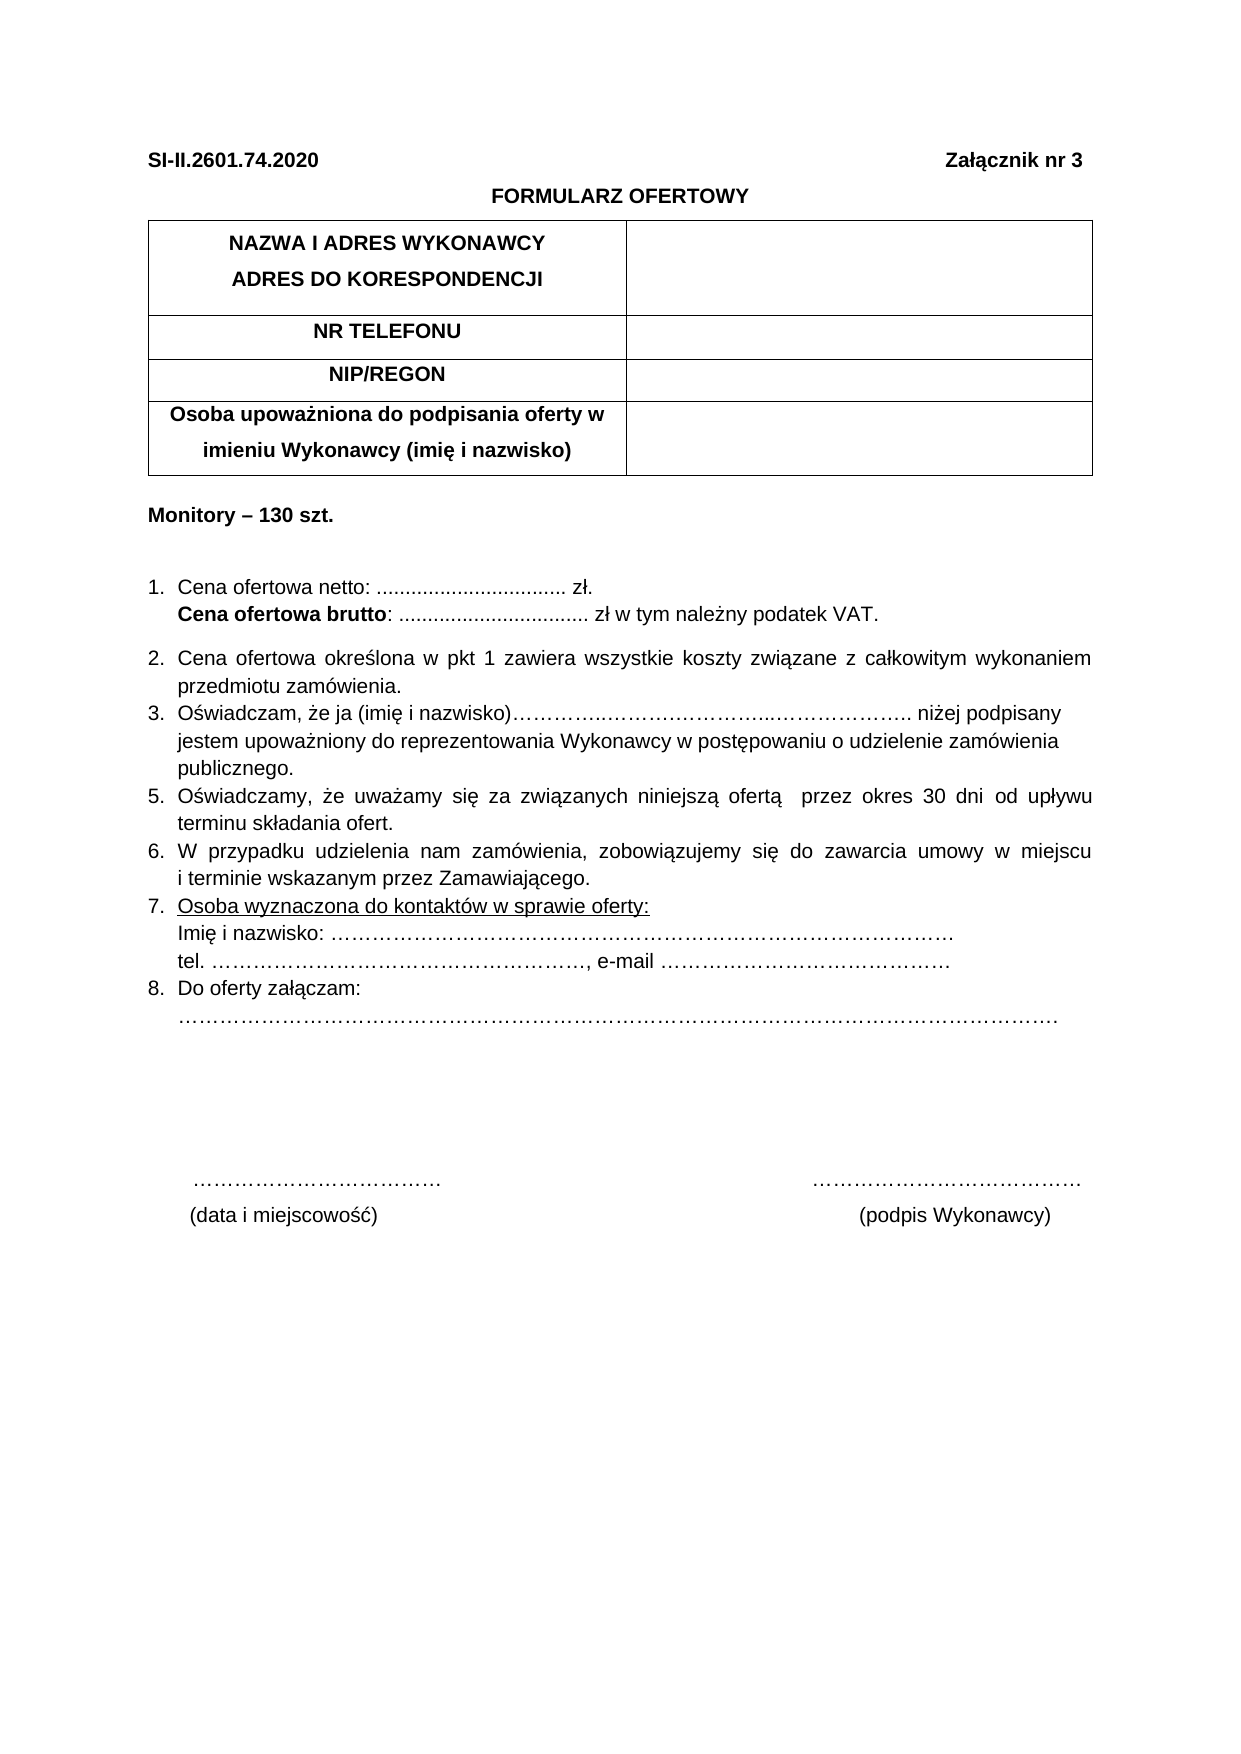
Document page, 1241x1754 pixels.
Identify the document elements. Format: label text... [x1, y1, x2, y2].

list Cena ofertowa netto: ................................. zł. [148, 574, 1092, 598]
text Monitory – 130 szt. [148, 503, 1092, 527]
text ………………………………………………………………………………………………………………. [177, 1004, 1092, 1028]
text FORMULARZ OFERTOWY [148, 184, 1092, 208]
text ……………………………… ………………………………… [192, 1167, 1092, 1191]
table_cell [627, 402, 1092, 475]
list Cena ofertowa określona w pkt 1 zawiera wszystkie koszty związane z całkowitym wykonaniem przedmiotu zamówienia. [148, 646, 1092, 698]
list Oświadczamy, że uważamy się za związanych niniejszą ofertą przez okres 30 dni od upływu terminu składania ofert. [148, 784, 1092, 835]
text SI-II.2601.74.2020 Załącznik nr 3 [148, 148, 1092, 172]
table_header NAZWA I ADRES WYKONAWCY ADRES DO KORESPONDENCJI [149, 221, 626, 314]
list Oświadczam, że ja (imię i nazwisko)…………..……….…………...……………….. niżej podpisany jestem upoważniony do reprezentowania Wykonawcy w postępowaniu o udzielenie zamówienia publicznego. [148, 701, 1092, 780]
table_cell NIP/REGON [149, 360, 626, 401]
list Do oferty załączam: [148, 976, 1092, 1000]
table_cell NR TELEFONU [149, 316, 626, 359]
list Cena ofertowa brutto: ................................. zł w tym należny podatek VAT. [177, 602, 1092, 626]
table_cell Osoba upoważniona do podpisania oferty w imieniu Wykonawcy (imię i nazwisko) [149, 402, 626, 475]
text (data i miejscowość) (podpis Wykonawcy) [148, 1202, 1092, 1226]
text Imię i nazwisko: ……………………………………………………………………………… [177, 921, 1092, 945]
table_cell [627, 360, 1092, 401]
table_header [627, 221, 1092, 314]
list Osoba wyznaczona do kontaktów w sprawie oferty: [148, 894, 1092, 918]
text tel. ………………………………………………, e-mail …………………………………… [177, 949, 1092, 973]
list W przypadku udzielenia nam zamówienia, zobowiązujemy się do zawarcia umowy w miejscu i terminie wskazanym przez Zamawiającego. [148, 839, 1092, 890]
table_cell [627, 316, 1092, 359]
